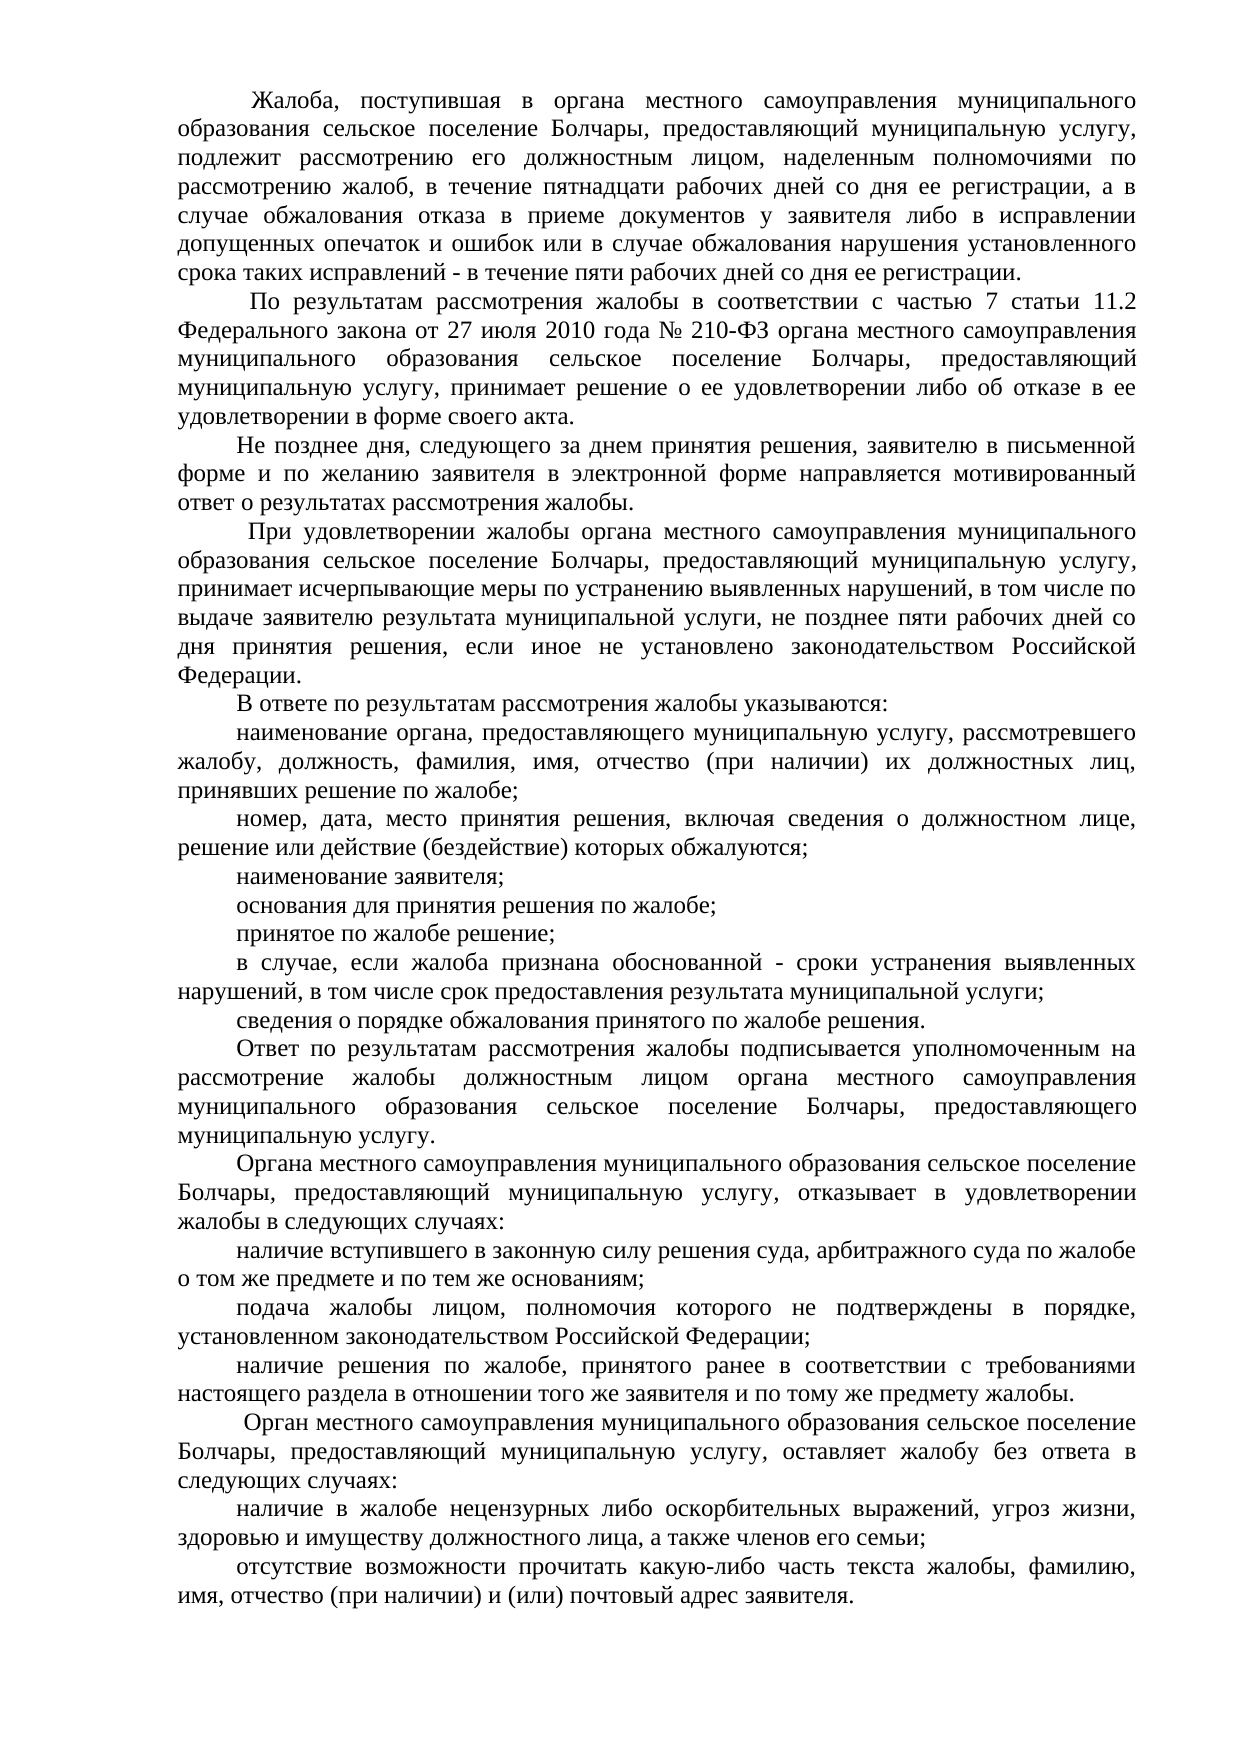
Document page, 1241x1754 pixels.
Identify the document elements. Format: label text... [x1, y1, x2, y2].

text принятое по жалобе решение; [177, 918, 1137, 947]
text наличие в жалобе нецензурных либо оскорбительных выражений, угроз жизни, здоровью и имуществу должностного лица, а также членов его семьи; [177, 1493, 1137, 1551]
text Ответ по результатам рассмотрения жалобы подписывается уполномоченным на рассмотрение жалобы должностным лицом органа местного самоуправления муниципального образования сельское поселение Болчары, предоставляющего муниципальную услугу. [177, 1033, 1137, 1148]
text наименование заявителя; [177, 861, 1137, 890]
text наименование органа, предоставляющего муниципальную услугу, рассмотревшего жалобу, должность, фамилия, имя, отчество (при наличии) их должностных лиц, принявших решение по жалобе; [177, 717, 1137, 803]
text Орган местного самоуправления муниципального образования сельское поселение Болчары, предоставляющий муниципальную услугу, оставляет жалобу без ответа в следующих случаях: [177, 1407, 1137, 1493]
text Не позднее дня, следующего за днем принятия решения, заявителю в письменной форме и по желанию заявителя в электронной форме направляется мотивированный ответ о результатах рассмотрения жалобы. [177, 430, 1137, 516]
text Органа местного самоуправления муниципального образования сельское поселение Болчары, предоставляющий муниципальную услугу, отказывает в удовлетворении жалобы в следующих случаях: [177, 1148, 1137, 1235]
text наличие вступившего в законную силу решения суда, арбитражного суда по жалобе о том же предмете и по тем же основаниям; [177, 1235, 1137, 1292]
text По результатам рассмотрения жалобы в соответствии с частью 7 статьи 11.2 Федерального закона от 27 июля 2010 года № 210-ФЗ органа местного самоуправления муниципального образования сельское поселение Болчары, предоставляющий муниципальную услугу, принимает решение о ее удовлетворении либо об отказе в ее удовлетворении в форме своего акта. [177, 286, 1137, 430]
text в случае, если жалоба признана обоснованной - сроки устранения выявленных нарушений, в том числе срок предоставления результата муниципальной услуги; [177, 947, 1137, 1005]
text номер, дата, место принятия решения, включая сведения о должностном лице, решение или действие (бездействие) которых обжалуются; [177, 803, 1137, 861]
text При удовлетворении жалобы органа местного самоуправления муниципального образования сельское поселение Болчары, предоставляющий муниципальную услугу, принимает исчерпывающие меры по устранению выявленных нарушений, в том числе по выдаче заявителю результата муниципальной услуги, не позднее пяти рабочих дней со дня принятия решения, если иное не установлено законодательством Российской Федерации. [177, 516, 1137, 688]
text отсутствие возможности прочитать какую-либо часть текста жалобы, фамилию, имя, отчество (при наличии) и (или) почтовый адрес заявителя. [177, 1551, 1137, 1608]
text подача жалобы лицом, полномочия которого не подтверждены в порядке, установленном законодательством Российской Федерации; [177, 1292, 1137, 1350]
text сведения о порядке обжалования принятого по жалобе решения. [177, 1005, 1137, 1033]
text основания для принятия решения по жалобе; [177, 890, 1137, 918]
text Жалоба, поступившая в органа местного самоуправления муниципального образования сельское поселение Болчары, предоставляющий муниципальную услугу, подлежит рассмотрению его должностным лицом, наделенным полномочиями по рассмотрению жалоб, в течение пятнадцати рабочих дней со дня ее регистрации, а в случае обжалования отказа в приеме документов у заявителя либо в исправлении допущенных опечаток и ошибок или в случае обжалования нарушения установленного срока таких исправлений - в течение пяти рабочих дней со дня ее регистрации. [177, 85, 1137, 286]
text наличие решения по жалобе, принятого ранее в соответствии с требованиями настоящего раздела в отношении того же заявителя и по тому же предмету жалобы. [177, 1350, 1137, 1407]
text В ответе по результатам рассмотрения жалобы указываются: [177, 688, 1137, 717]
